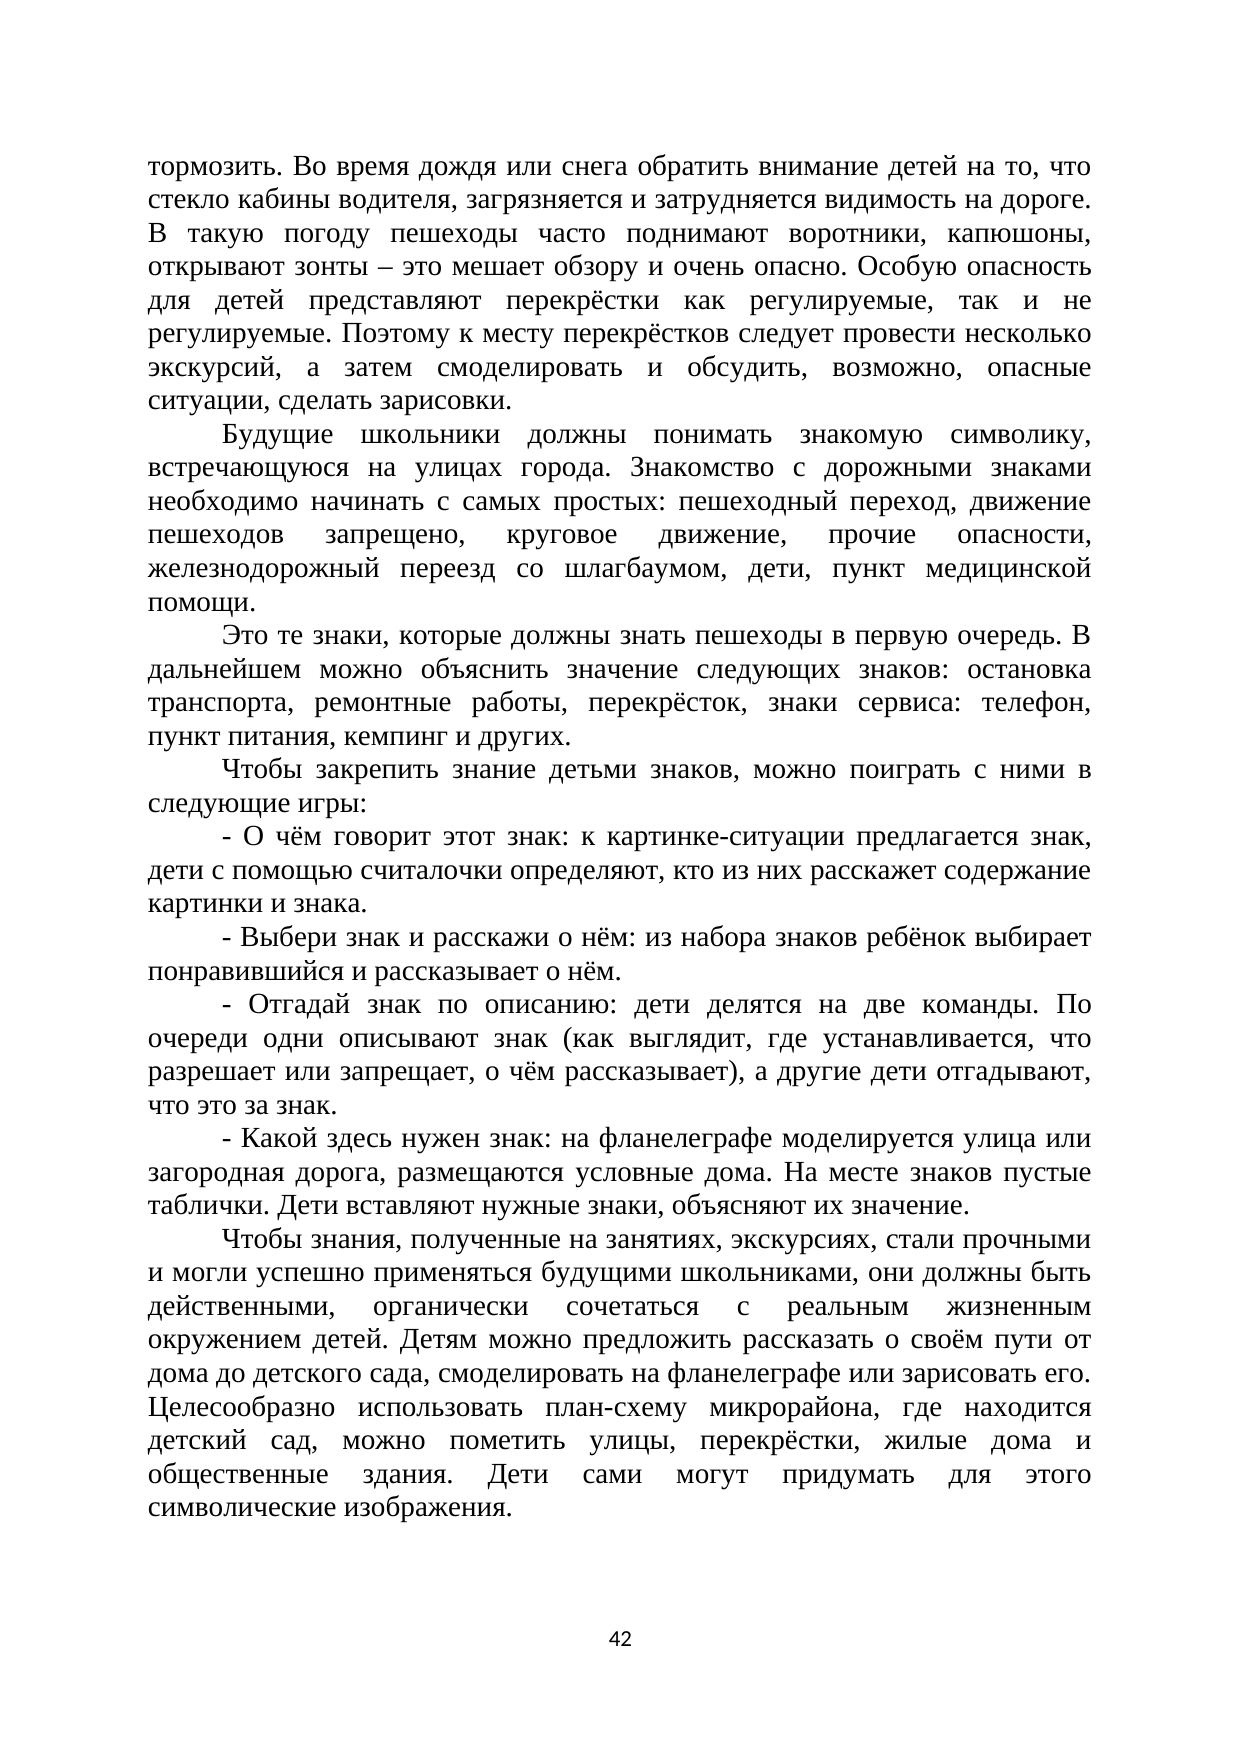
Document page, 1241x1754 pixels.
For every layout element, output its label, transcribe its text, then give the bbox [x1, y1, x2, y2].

text Это те знаки, которые должны знать пешеходы в первую очередь. В дальнейшем можно объяснить значение следующих знаков: остановка транспорта, ремонтные работы, перекрёсток, знаки сервиса: телефон, пункт питания, кемпинг и других. [148, 617, 1092, 751]
text Чтобы знания, полученные на занятиях, экскурсиях, стали прочными и могли успешно применяться будущими школьниками, они должны быть действенными, органически сочетаться с реальным жизненным окружением детей. Детям можно предложить рассказать о своём пути от дома до детского сада, смоделировать на фланелеграфе или зарисовать его. Целесообразно использовать план-схему микрорайона, где находится детский сад, можно пометить улицы, перекрёстки, жилые дома и общественные здания. Дети сами могут придумать для этого символические изображения. [148, 1221, 1092, 1523]
text - Отгадай знак по описанию: дети делятся на две команды. По очереди одни описывают знак (как выглядит, где устанавливается, что разрешает или запрещает, о чём рассказывает), а другие дети отгадывают, что это за знак. [148, 986, 1092, 1120]
text - Выбери знак и расскажи о нём: из набора знаков ребёнок выбирает понравившийся и рассказывает о нём. [148, 919, 1092, 986]
text - Какой здесь нужен знак: на фланелеграфе моделируется улица или загородная дорога, размещаются условные дома. На месте знаков пустые таблички. Дети вставляют нужные знаки, объясняют их значение. [148, 1120, 1092, 1221]
text - О чём говорит этот знак: к картинке-ситуации предлагается знак, дети с помощью считалочки определяют, кто из них расскажет содержание картинки и знака. [148, 818, 1092, 919]
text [148, 148, 1092, 416]
text Будущие школьники должны понимать знакомую символику, встречающуюся на улицах города. Знакомство с дорожными знаками необходимо начинать с самых простых: пешеходный переход, движение пешеходов запрещено, круговое движение, прочие опасности, железнодорожный переезд со шлагбаумом, дети, пункт медицинской помощи. [148, 416, 1092, 617]
text Чтобы закрепить знание детьми знаков, можно поиграть с ними в следующие игры: [148, 751, 1092, 818]
